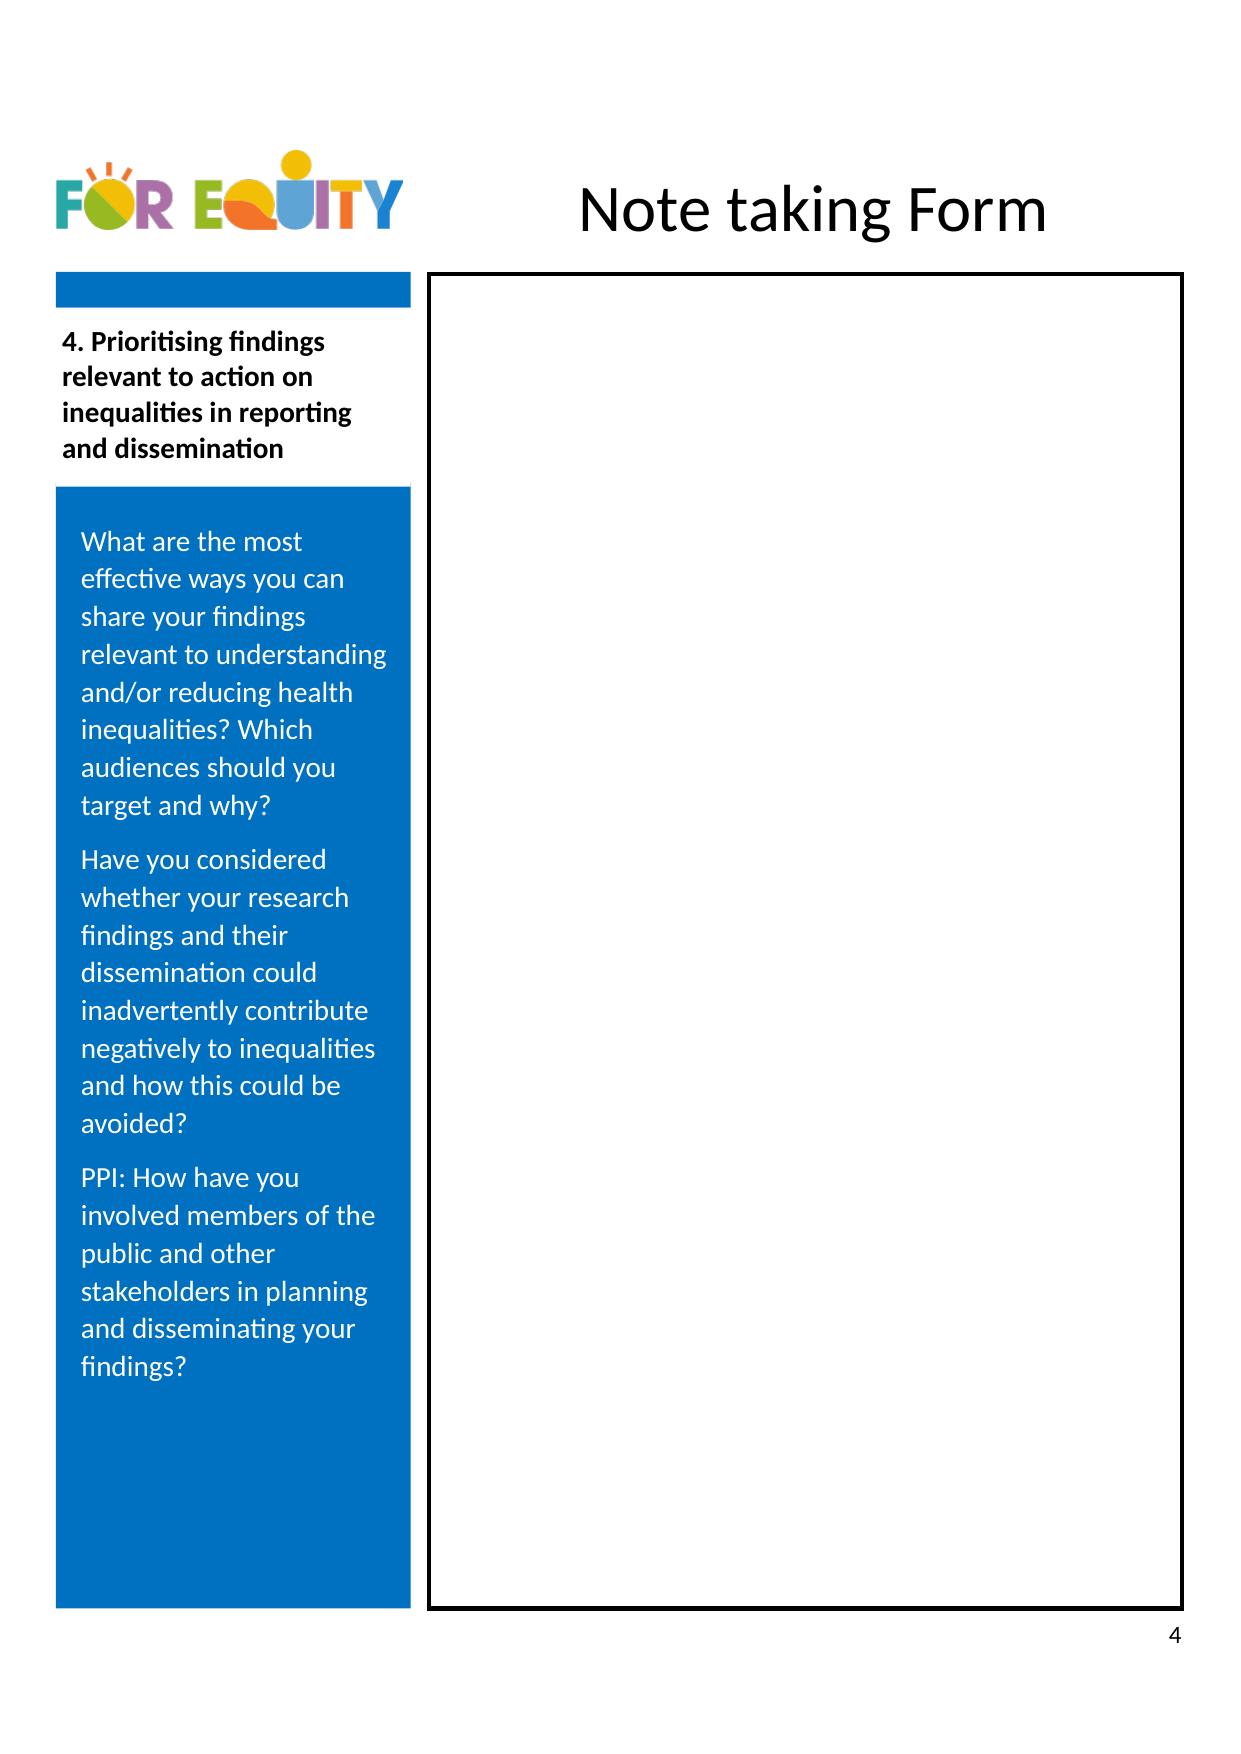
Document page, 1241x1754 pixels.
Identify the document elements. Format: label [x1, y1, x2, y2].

picture [56, 149, 404, 231]
